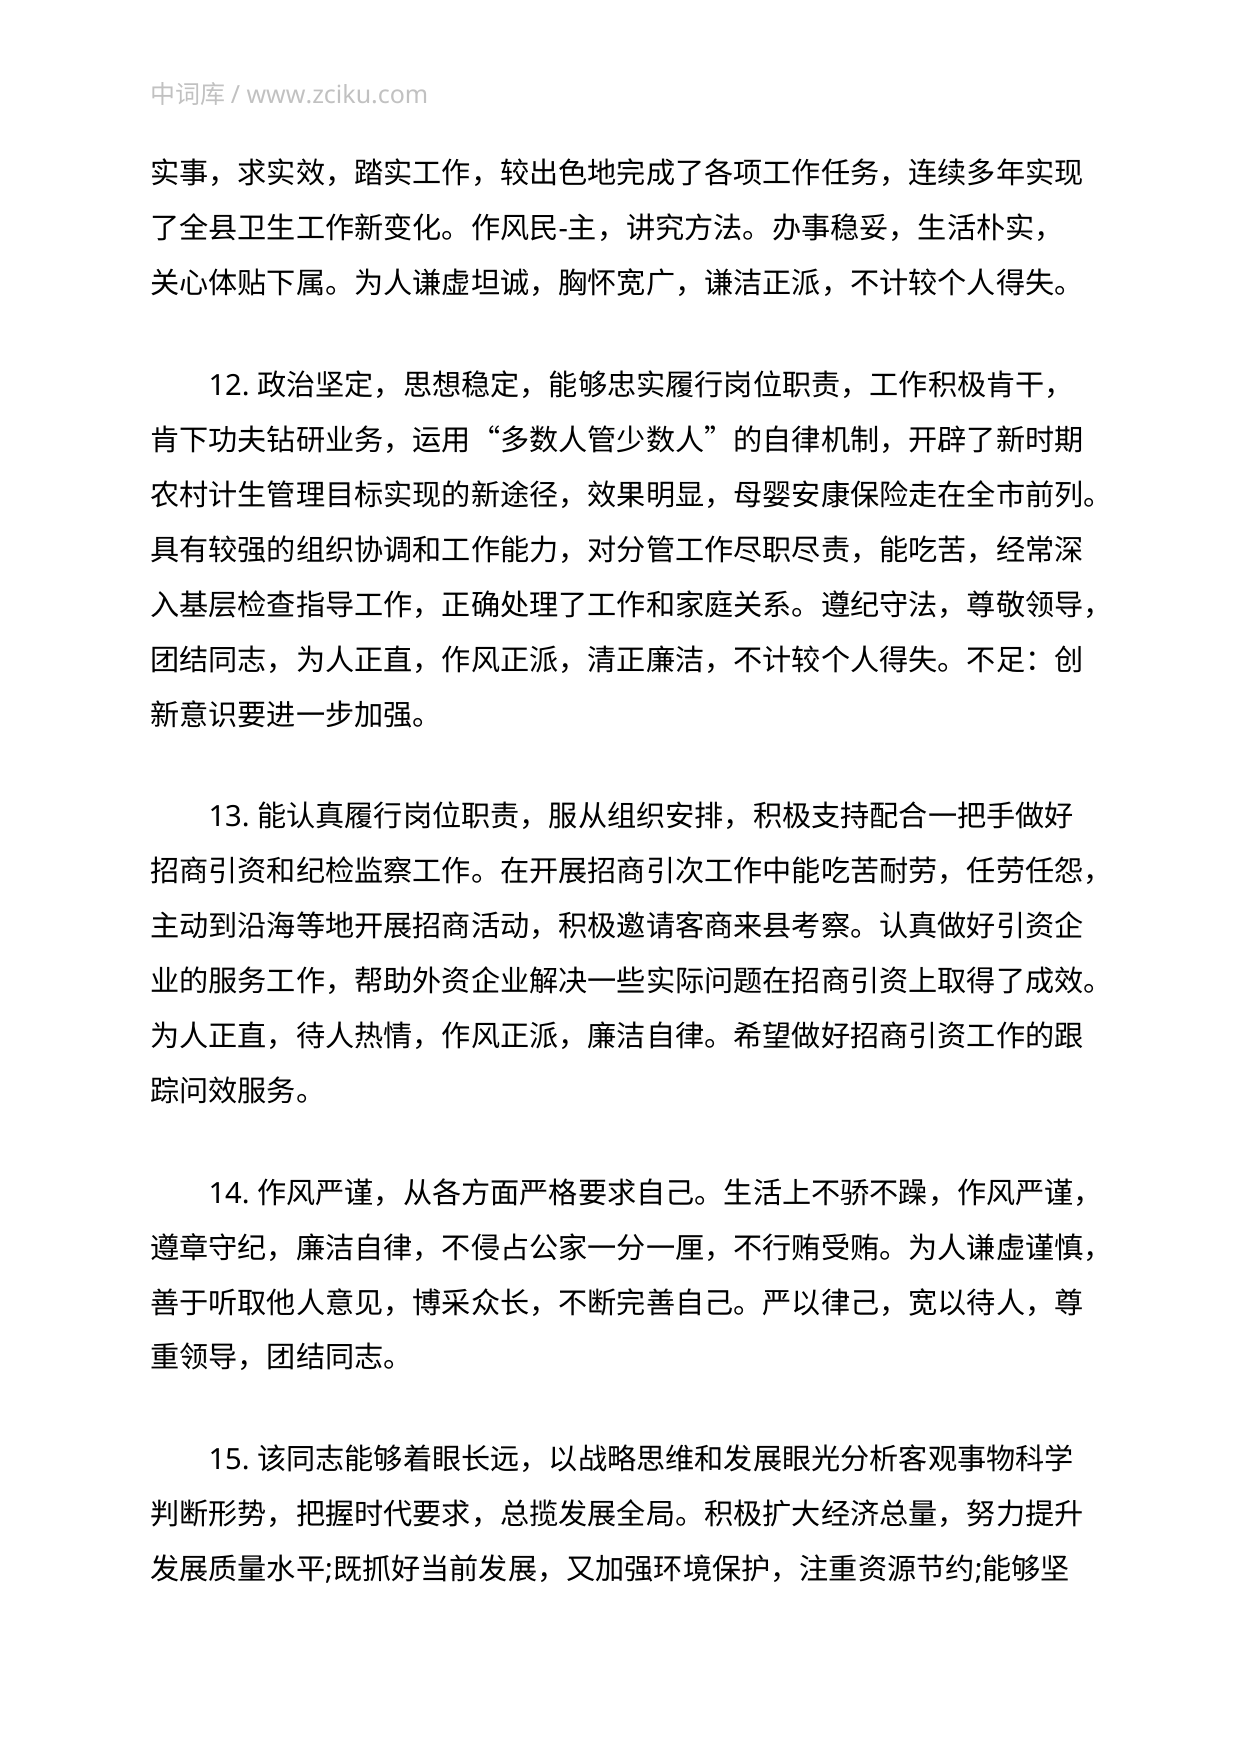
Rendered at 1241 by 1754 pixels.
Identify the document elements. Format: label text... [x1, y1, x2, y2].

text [150, 150, 1090, 302]
text 14. 作风严谨，从各方面严格要求自己。生活上不骄不躁，作风严谨，遵章守纪，廉洁自律，不侵占公家一分一厘，不行贿受贿。为人谦虚谨慎，善于听取他人意见，博采众长，不断完善自己。严以律己，宽以待人，尊重领导，团结同志。 [150, 1169, 1090, 1376]
text 13. 能认真履行岗位职责，服从组织安排，积极支持配合一把手做好招商引资和纪检监察工作。在开展招商引次工作中能吃苦耐劳，任劳任怨，主动到沿海等地开展招商活动，积极邀请客商来县考察。认真做好引资企业的服务工作，帮助外资企业解决一些实际问题在招商引资上取得了成效。为人正直，待人热情，作风正派，廉洁自律。希望做好招商引资工作的跟踪问效服务。 [150, 793, 1090, 1110]
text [150, 1436, 1090, 1588]
text 12. 政治坚定，思想稳定，能够忠实履行岗位职责，工作积极肯干，肯下功夫钻研业务，运用“多数人管少数人”的自律机制，开辟了新时期农村计生管理目标实现的新途径，效果明显，母婴安康保险走在全市前列。具有较强的组织协调和工作能力，对分管工作尽职尽责，能吃苦，经常深入基层检查指导工作，正确处理了工作和家庭关系。遵纪守法，尊敬领导，团结同志，为人正直，作风正派，清正廉洁，不计较个人得失。不足：创新意识要进一步加强。 [150, 362, 1090, 733]
